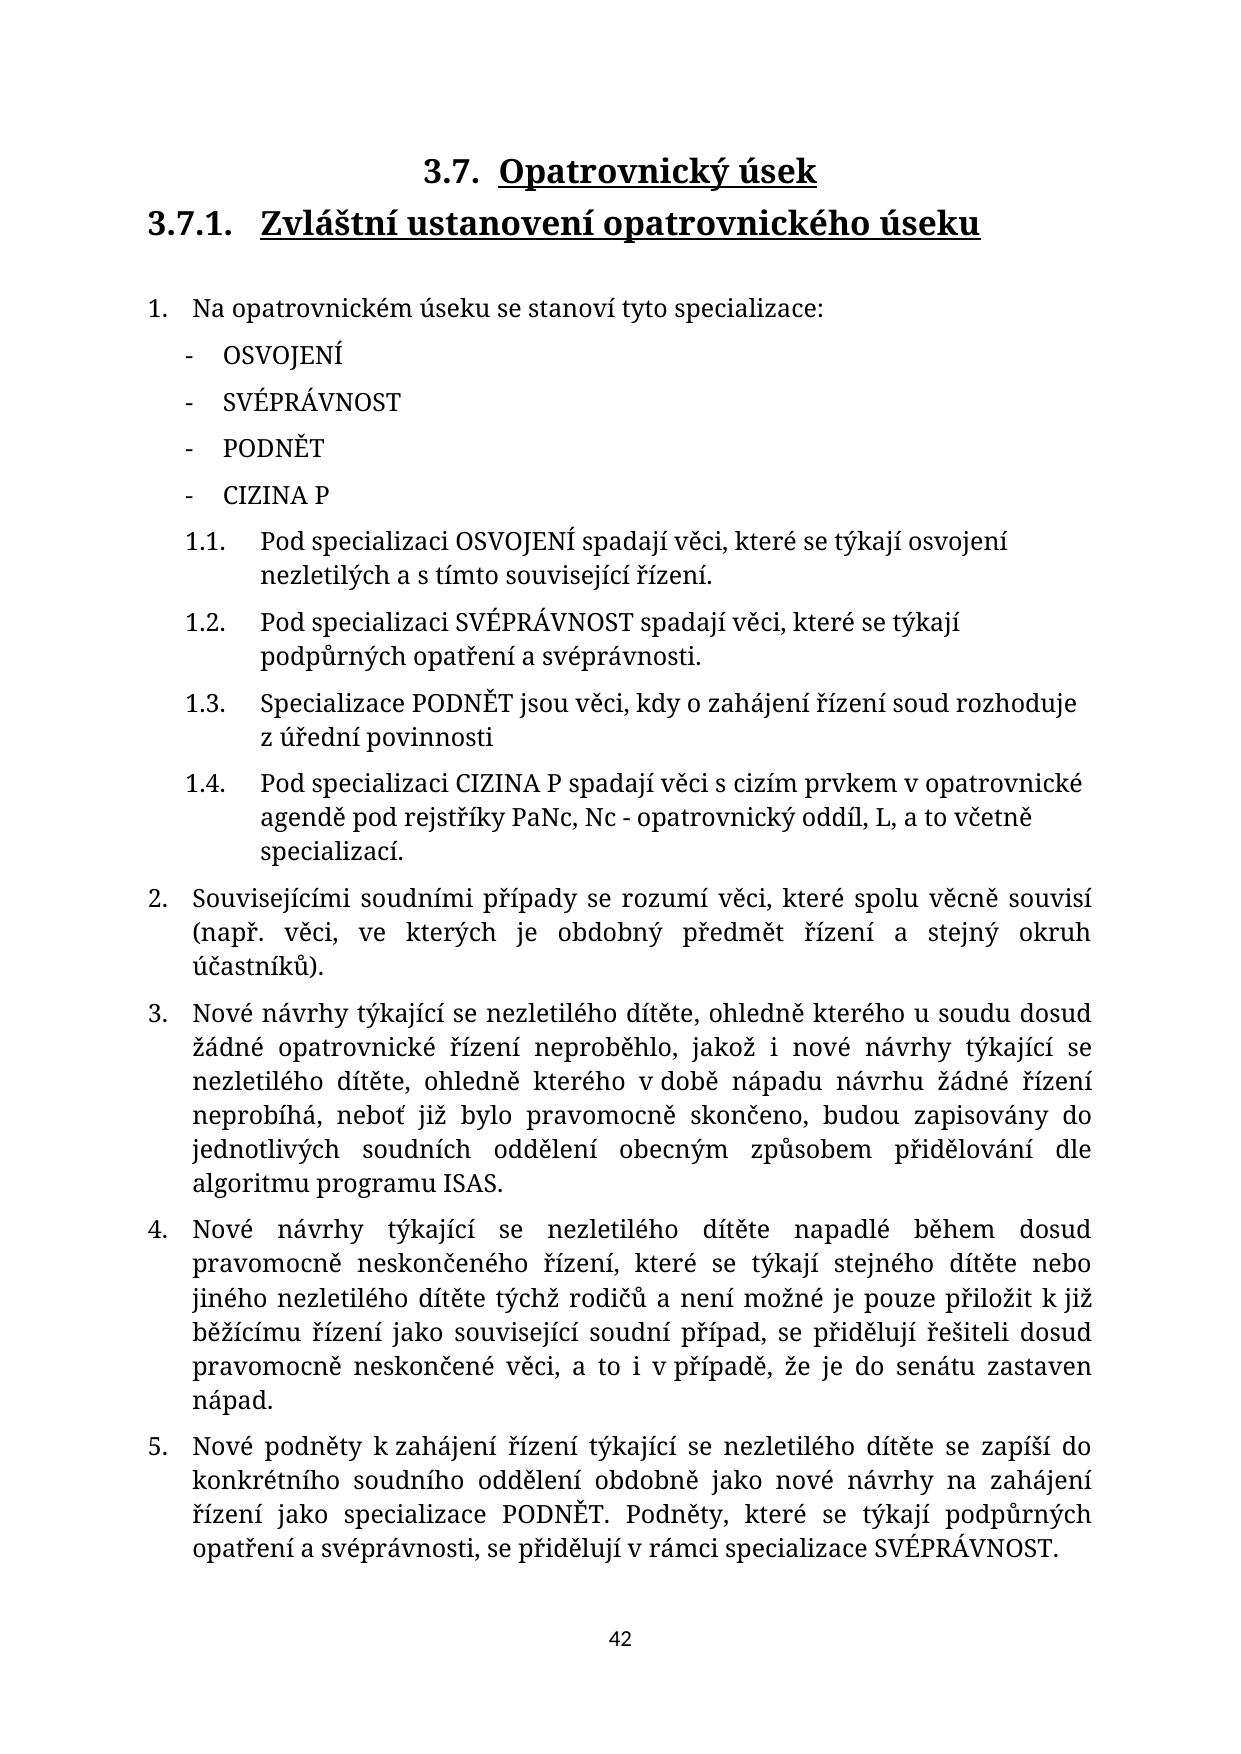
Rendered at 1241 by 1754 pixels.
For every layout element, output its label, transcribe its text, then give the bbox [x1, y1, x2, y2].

list Nové podněty k zahájení řízení týkající se nezletilého dítěte se zapíší do konkrétního soudního oddělení obdobně jako nové návrhy na zahájení řízení jako specializace PODNĚT. Podněty, které se týkají podpůrných opatření a svéprávnosti, se přidělují v rámci specializace SVÉPRÁVNOST. [148, 1429, 1093, 1565]
list SVÉPRÁVNOST [185, 384, 1093, 418]
list CIZINA P [185, 477, 1093, 511]
list PODNĚT [185, 431, 1093, 465]
list Opatrovnický úsek [148, 148, 1093, 193]
list Na opatrovnickém úseku se stanoví tyto specializace: [148, 291, 1093, 325]
list OSVOJENÍ [185, 338, 1093, 372]
list Zvláštní ustanovení opatrovnického úseku [148, 200, 1093, 245]
list Pod specializaci OSVOJENÍ spadají věci, které se týkají osvojení nezletilých a s tímto související řízení. [185, 524, 1093, 592]
list Nové návrhy týkající se nezletilého dítěte napadlé během dosud pravomocně neskončeného řízení, které se týkají stejného dítěte nebo jiného nezletilého dítěte týchž rodičů a není možné je pouze přiložit k již běžícímu řízení jako související soudní případ, se přidělují řešiteli dosud pravomocně neskončené věci, a to i v případě, že je do senátu zastaven nápad. [148, 1212, 1093, 1416]
list Pod specializaci CIZINA P spadají věci s cizím prvkem v opatrovnické agendě pod rejstříky PaNc, Nc - opatrovnický oddíl, L, a to včetně specializací. [185, 766, 1093, 868]
list Pod specializaci SVÉPRÁVNOST spadají věci, které se týkají podpůrných opatření a svéprávnosti. [185, 604, 1093, 673]
list Specializace PODNĚT jsou věci, kdy o zahájení řízení soud rozhoduje z úřední povinnosti [185, 685, 1093, 753]
list Nové návrhy týkající se nezletilého dítěte, ohledně kterého u soudu dosud žádné opatrovnické řízení neproběhlo, jakož i nové návrhy týkající se nezletilého dítěte, ohledně kterého v době nápadu návrhu žádné řízení neprobíhá, neboť již bylo pravomocně skončeno, budou zapisovány do jednotlivých soudních oddělení obecným způsobem přidělování dle algoritmu programu ISAS. [148, 995, 1093, 1199]
list Souvisejícími soudními případy se rozumí věci, které spolu věcně souvisí (např. věci, ve kterých je obdobný předmět řízení a stejný okruh účastníků). [148, 881, 1093, 983]
